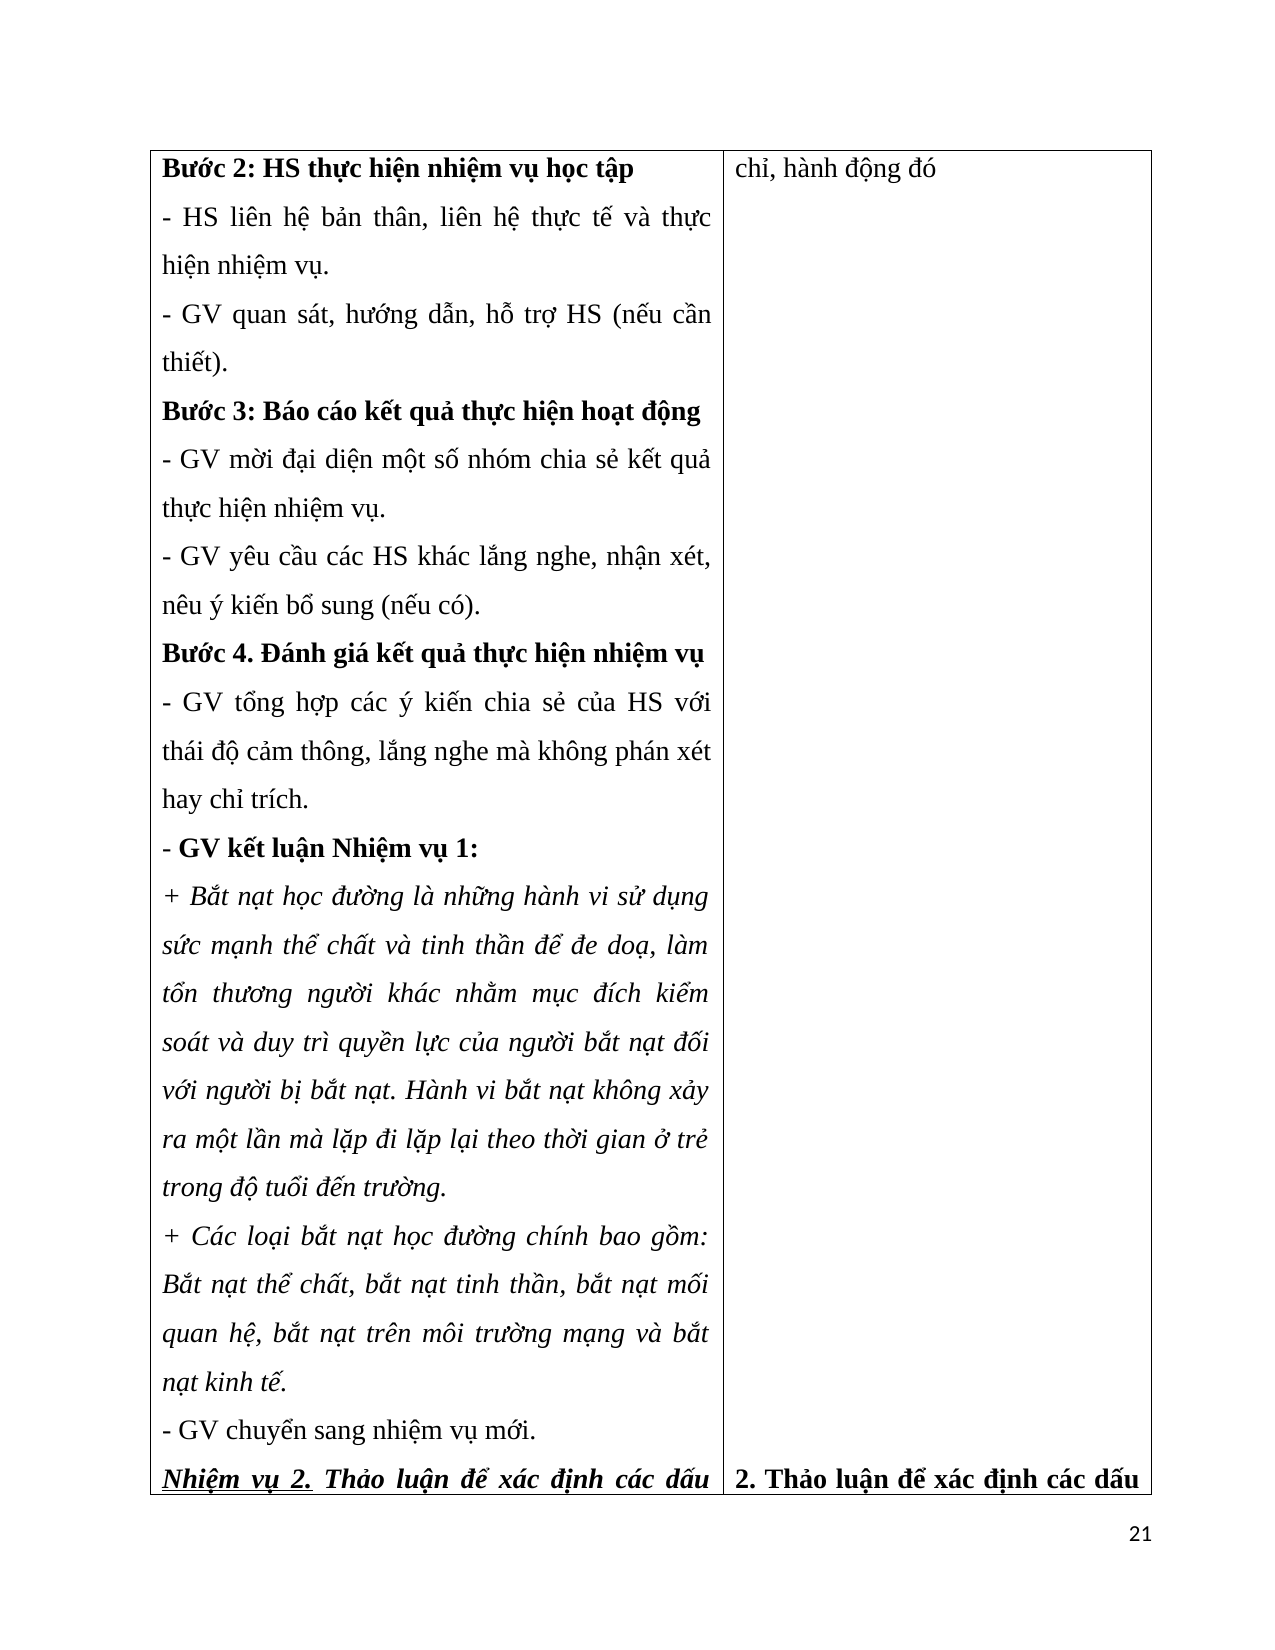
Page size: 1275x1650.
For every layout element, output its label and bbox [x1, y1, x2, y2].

table_cell [151, 151, 723, 1494]
table_cell [724, 151, 1151, 1494]
